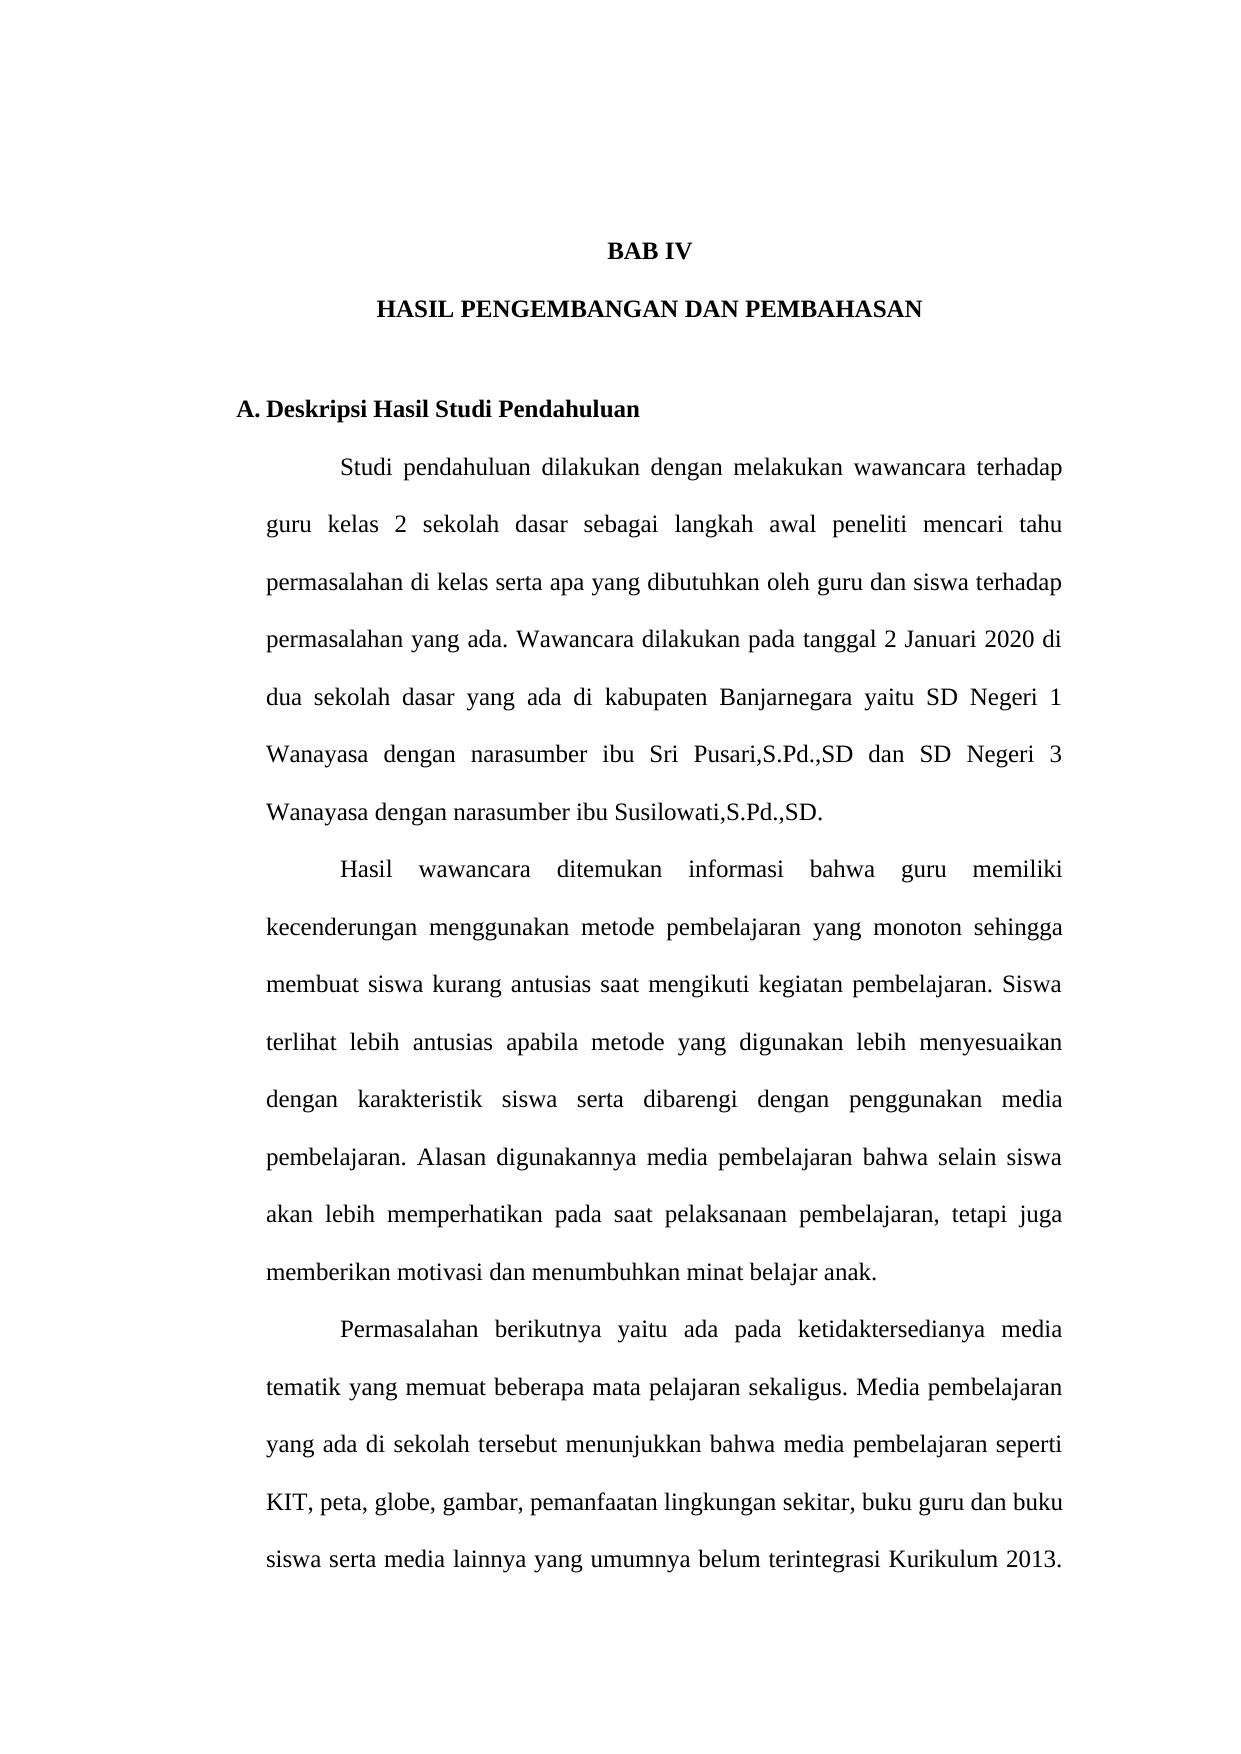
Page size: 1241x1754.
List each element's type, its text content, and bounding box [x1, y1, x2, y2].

list Studi pendahuluan dilakukan dengan melakukan wawancara terhadap guru kelas 2 sekolah dasar sebagai langkah awal peneliti mencari tahu permasalahan di kelas serta apa yang dibutuhkan oleh guru dan siswa terhadap permasalahan yang ada. Wawancara dilakukan pada tanggal 2 Januari 2020 di dua sekolah dasar yang ada di kabupaten Banjarnegara yaitu SD Negeri 1 Wanayasa dengan narasumber ibu Sri Pusari,S.Pd.,SD dan SD Negeri 3 Wanayasa dengan narasumber ibu Susilowati,S.Pd.,SD. [266, 452, 1063, 826]
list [266, 1314, 1063, 1573]
list Hasil wawancara ditemukan informasi bahwa guru memiliki kecenderungan menggunakan metode pembelajaran yang monoton sehingga membuat siswa kurang antusias saat mengikuti kegiatan pembelajaran. Siswa terlihat lebih antusias apabila metode yang digunakan lebih menyesuaikan dengan karakteristik siswa serta dibarengi dengan penggunakan media pembelajaran. Alasan digunakannya media pembelajaran bahwa selain siswa akan lebih memperhatikan pada saat pelaksanaan pembelajaran, tetapi juga memberikan motivasi dan menumbuhkan minat belajar anak. [266, 854, 1063, 1286]
list Deskripsi Hasil Studi Pendahuluan [236, 394, 1063, 423]
text BAB IV [236, 236, 1063, 265]
text HASIL PENGEMBANGAN DAN PEMBAHASAN [236, 294, 1063, 322]
